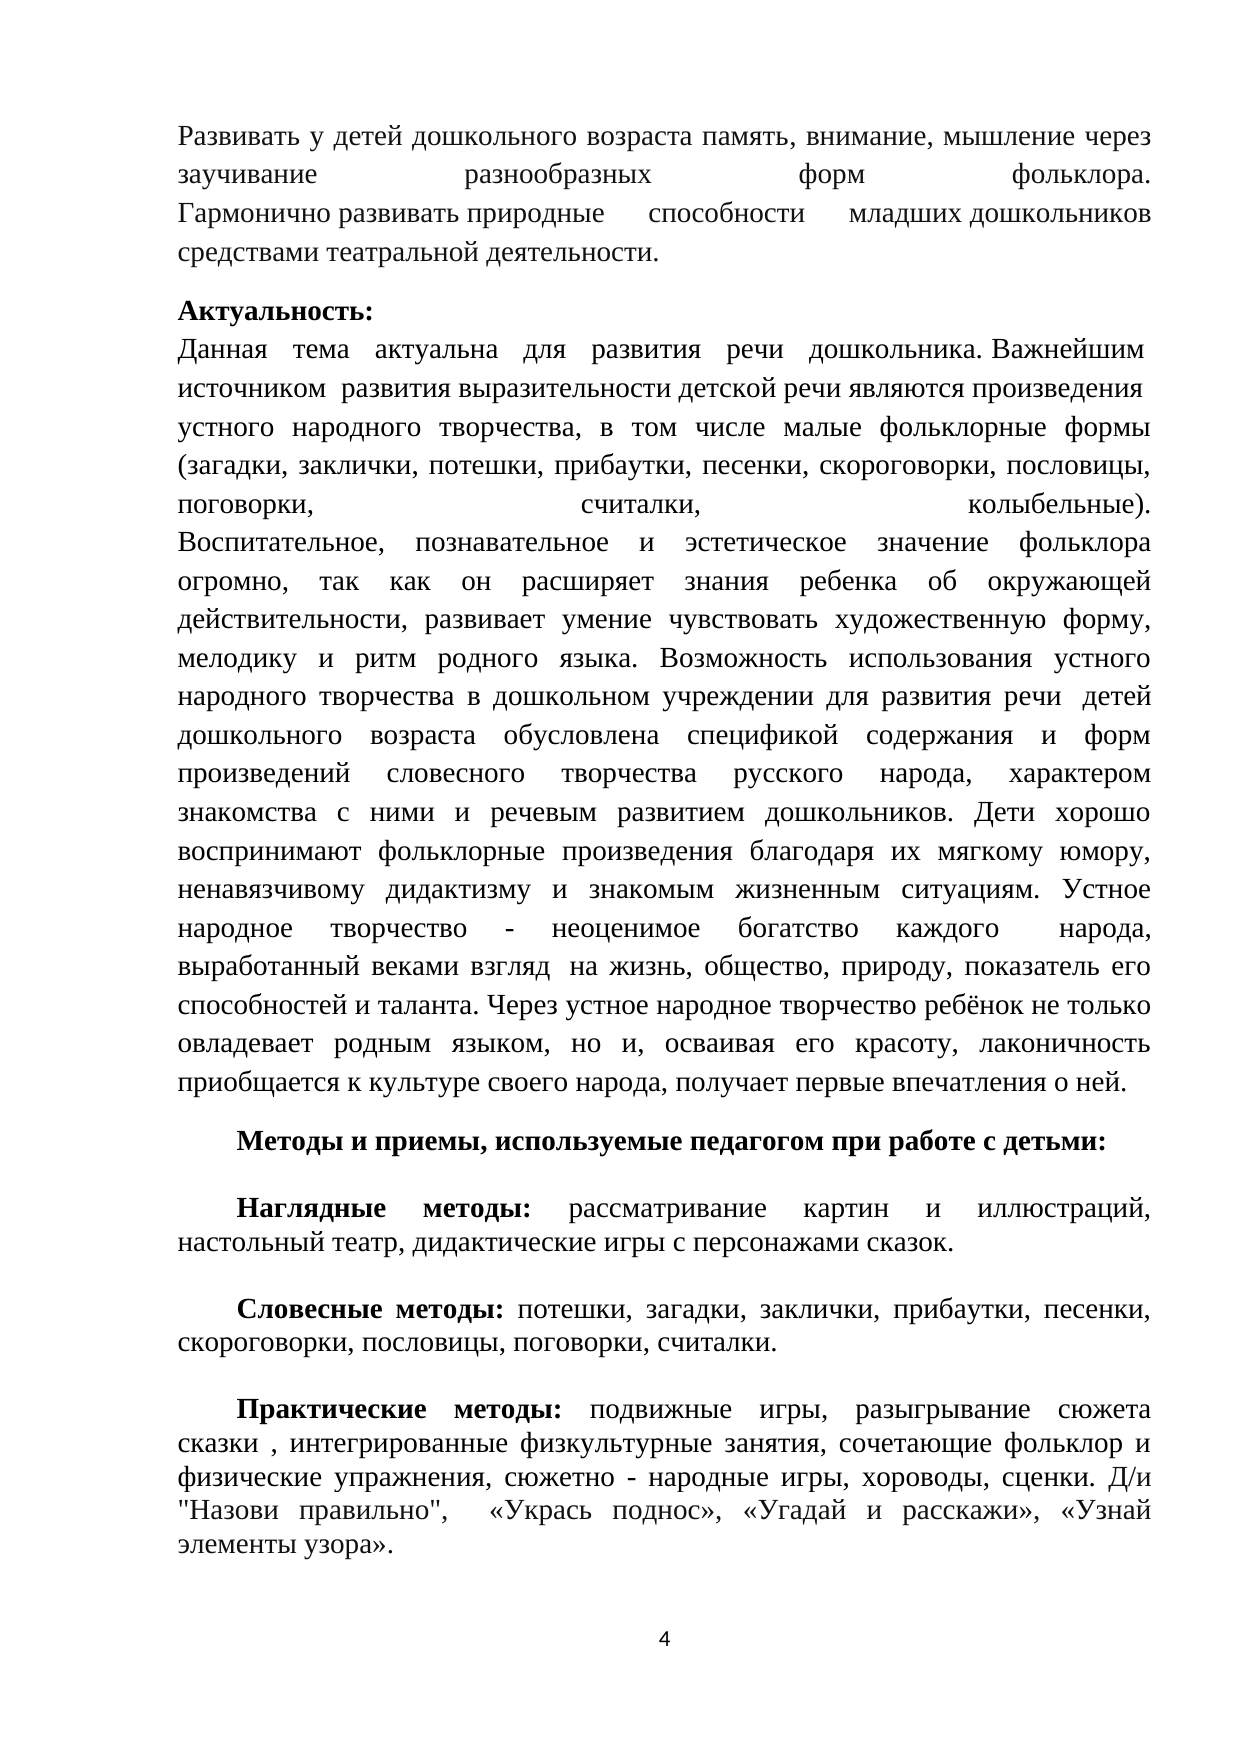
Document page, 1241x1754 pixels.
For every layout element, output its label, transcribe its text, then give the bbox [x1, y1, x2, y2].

text Наглядные методы: рассматривание картин и иллюстраций, настольный театр, дидактические игры с персонажами сказок. [177, 1190, 1152, 1257]
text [177, 118, 1152, 267]
text Методы и приемы, используемые педагогом при работе с детьми: [177, 1123, 1152, 1157]
text Практические методы: подвижные игры, разыгрывание сюжета сказки , интегрированные физкультурные занятия, сочетающие фольклор и физические упражнения, сюжетно - народные игры, хороводы, сценки. Д/и "Назови правильно", «Укрась поднос», «Угадай и расскажи», «Узнай элементы узора». [177, 1392, 1152, 1559]
text Актуальность: Данная тема актуальна для развития речи дошкольника. Важнейшим источником развития выразительности детской речи являются произведения устного народного творчества, в том числе малые фольклорные формы (загадки, заклички, потешки, прибаутки, песенки, скороговорки, пословицы, поговорки, считалки, колыбельные). Воспитательное, познавательное и эстетическое значение фольклора огромно, так как он расширяет знания ребенка об окружающей действительности, развивает умение чувствовать художественную форму, мелодику и ритм родного языка. Возможность использования устного народного творчества в дошкольном учреждении для развития речи детей дошкольного возраста обусловлена спецификой содержания и форм произведений словесного творчества русского народа, характером знакомства с ними и речевым развитием дошкольников. Дети хорошо воспринимают фольклорные произведения благодаря их мягкому юмору, ненавязчивому дидактизму и знакомым жизненным ситуациям. Устное народное творчество - неоценимое богатство каждого народа, выработанный веками взгляд на жизнь, общество, природу, показатель его способностей и таланта. Через устное народное творчество ребёнок не только овладевает родным языком, но и, осваивая его красоту, лаконичность приобщается к культуре своего народа, получает первые впечатления о ней. [177, 293, 1152, 1097]
text Словесные методы: потешки, загадки, заклички, прибаутки, песенки, скороговорки, пословицы, поговорки, считалки. [177, 1291, 1152, 1358]
